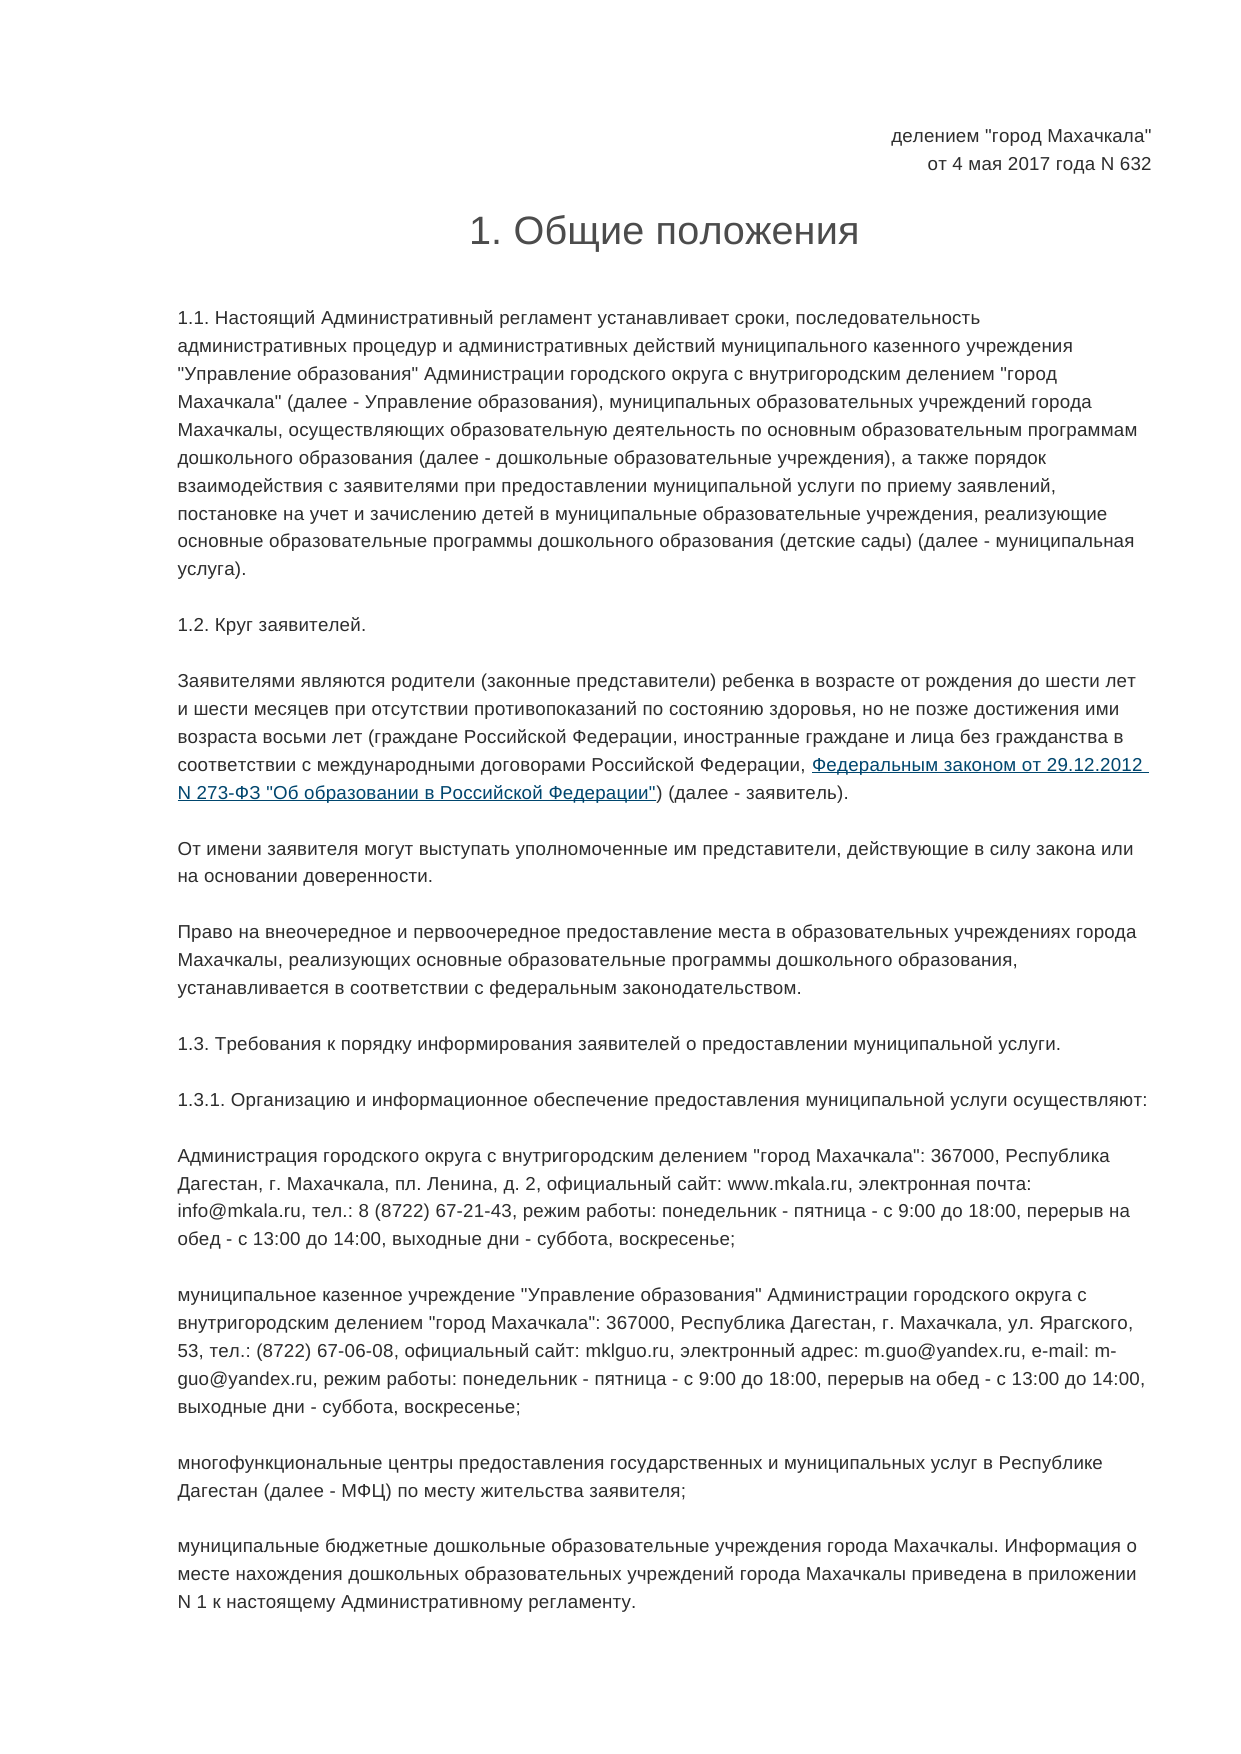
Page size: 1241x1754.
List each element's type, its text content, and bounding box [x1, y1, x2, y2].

text 1. Общие положения [177, 207, 1152, 253]
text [177, 118, 1152, 174]
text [177, 273, 1152, 1613]
